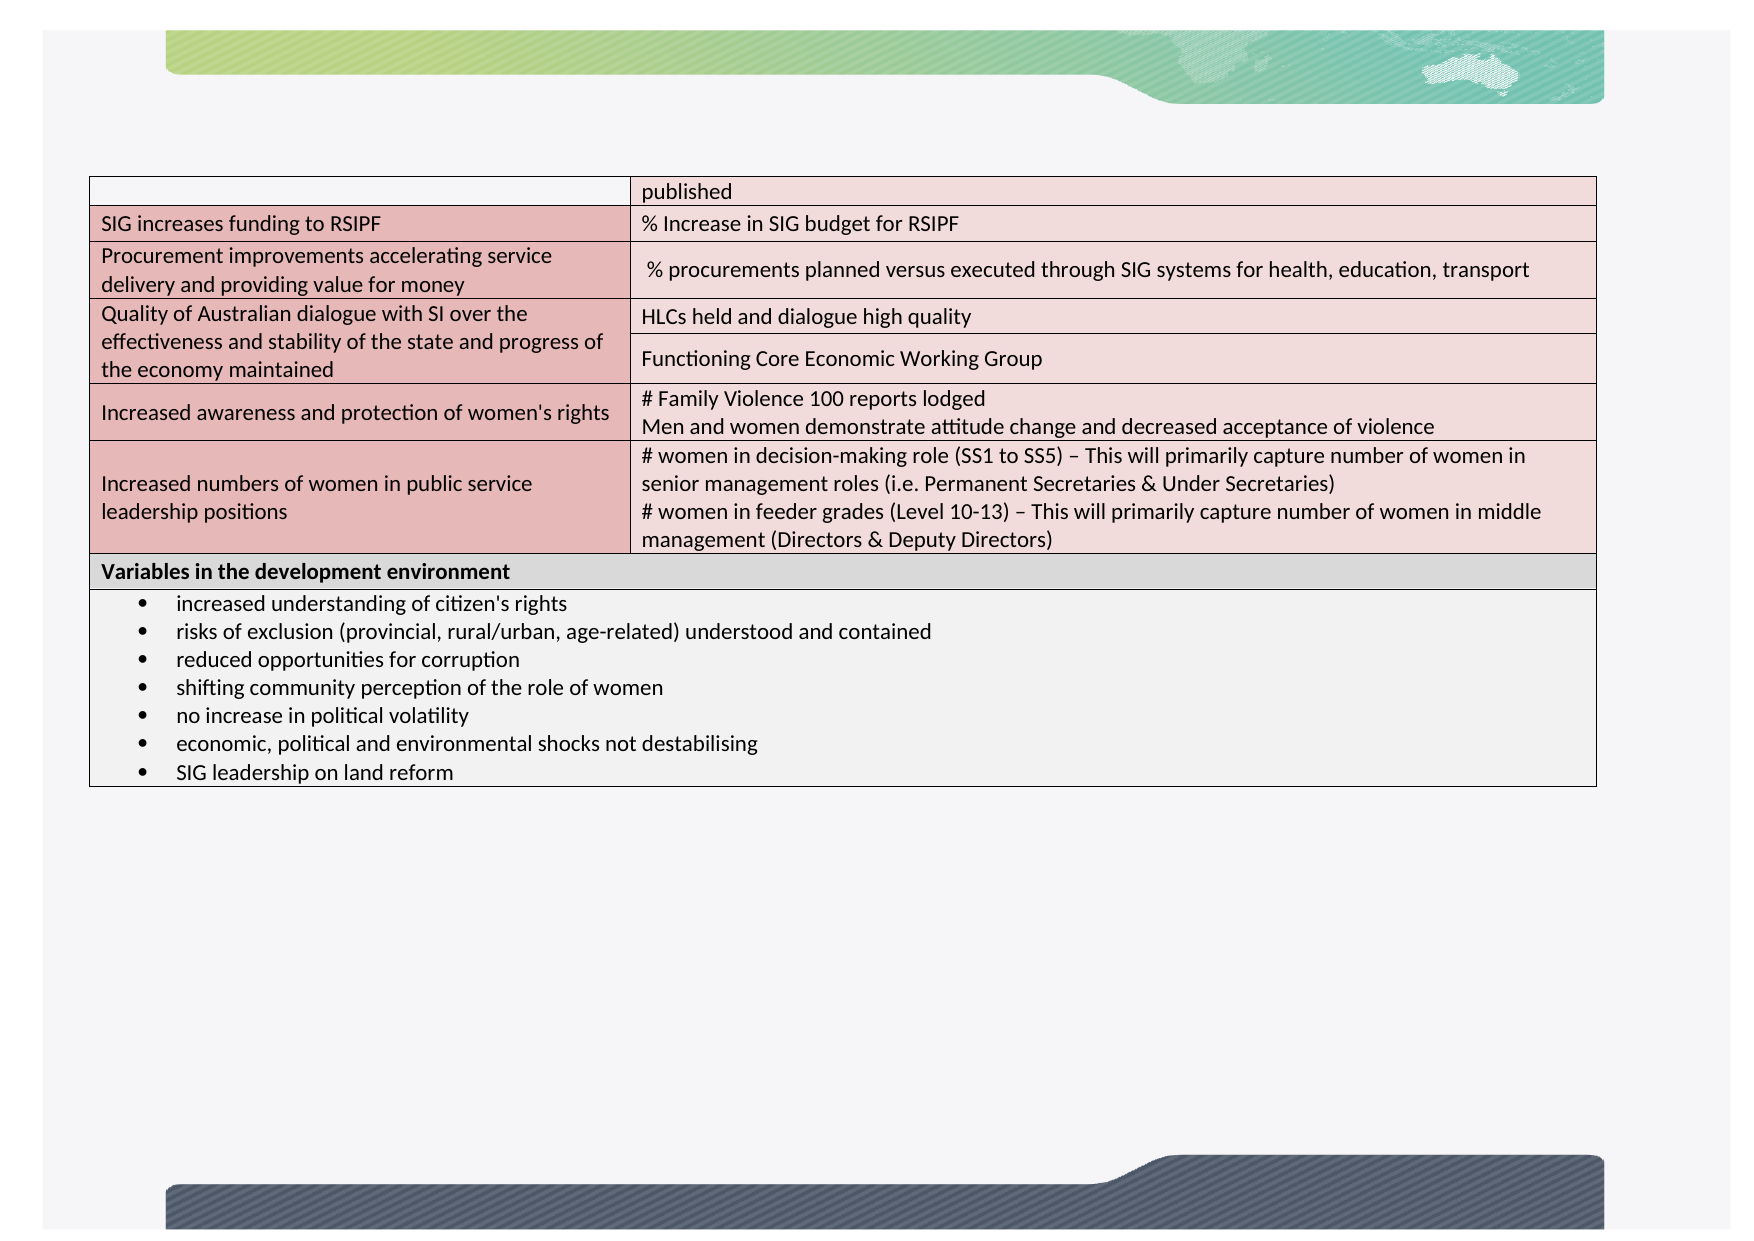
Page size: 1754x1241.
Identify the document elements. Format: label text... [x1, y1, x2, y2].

table_cell # Family Violence 100 reports lodged Men and women demonstrate attitude change and decreased acceptance of violence [631, 384, 1596, 440]
table_cell increased understanding of citizen's rights risks of exclusion (provincial, rural/urban, age-related) understood and contained reduced opportunities for corruption shifting community perception of the role of women no increase in political volatility economic, political and environmental shocks not destabilising SIG leadership on land reform [90, 590, 1596, 786]
table_cell Increased awareness and protection of women's rights [90, 384, 630, 440]
table_cell Functioning Core Economic Working Group [631, 334, 1596, 383]
table_cell Procurement improvements accelerating service delivery and providing value for money [90, 242, 630, 298]
picture [1, 9, 1754, 1241]
table_cell Variables in the development environment [90, 554, 1596, 588]
table_cell Increased numbers of women in public service leadership positions [90, 441, 630, 553]
table_cell Quality of Australian dialogue with SI over the effectiveness and stability of the state and progress of the economy maintained [90, 299, 630, 383]
table_cell HLCs held and dialogue high quality [631, 299, 1596, 333]
table_cell % procurements planned versus executed through SIG systems for health, education, transport [631, 242, 1596, 298]
table_cell % Increase in SIG budget for RSIPF [631, 206, 1596, 241]
table_cell # women in decision-making role (SS1 to SS5) – This will primarily capture number of women in senior management roles (i.e. Permanent Secretaries & Under Secretaries) # women in feeder grades (Level 10-13) – This will primarily capture number of women in middle management (Directors & Deputy Directors) [631, 441, 1596, 553]
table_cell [631, 177, 1596, 205]
table_cell SIG increases funding to RSIPF [90, 206, 630, 241]
